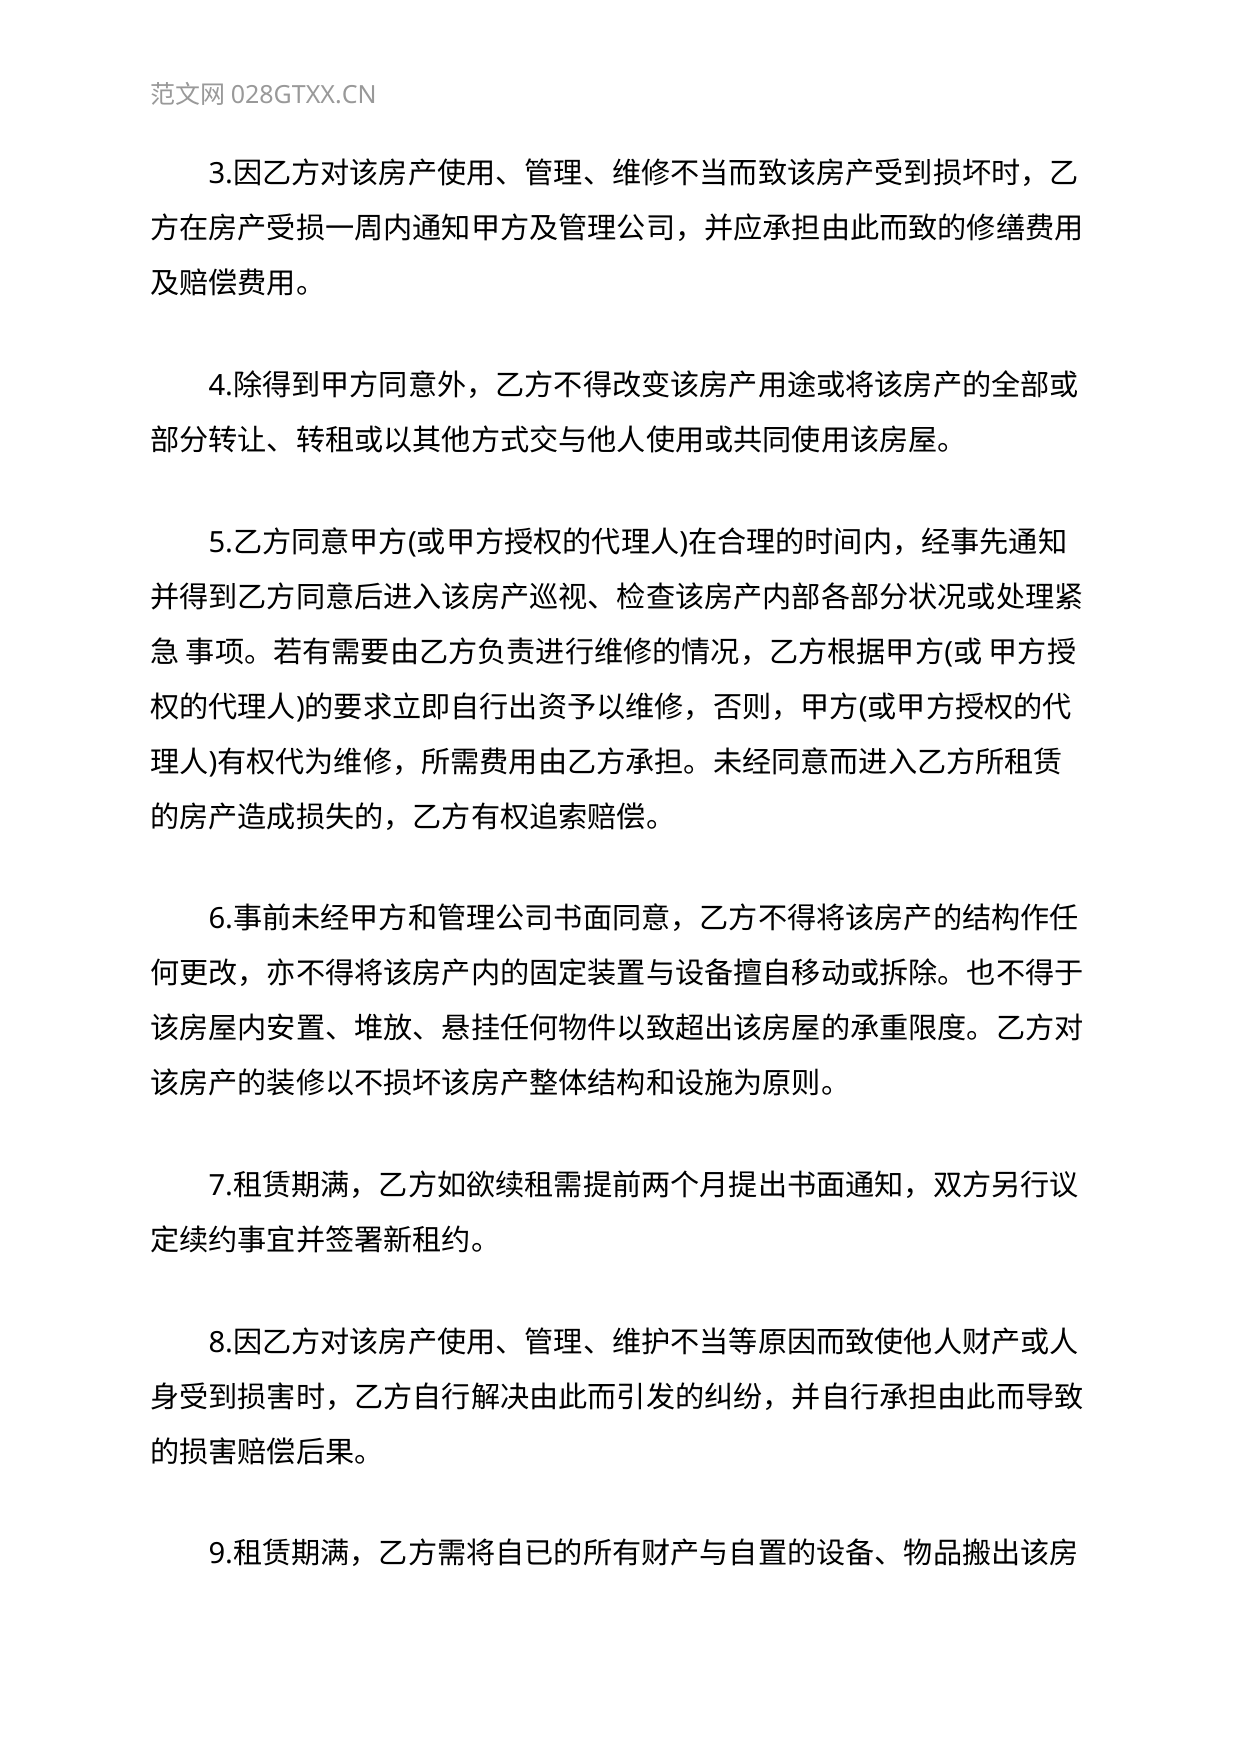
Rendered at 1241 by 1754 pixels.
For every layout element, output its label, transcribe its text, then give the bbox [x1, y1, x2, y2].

text 8.因乙方对该房产使用、管理、维护不当等原因而致使他人财产或人身受到损害时，乙方自行解决由此而引发的纠纷，并自行承担由此而导致的损害赔偿后果。 [150, 1318, 1090, 1471]
text 5.乙方同意甲方(或甲方授权的代理人)在合理的时间内，经事先通知并得到乙方同意后进入该房产巡视、检查该房产内部各部分状况或处理紧急 事项。若有需要由乙方负责进行维修的情况，乙方根据甲方(或 甲方授权的代理人)的要求立即自行出资予以维修，否则，甲方(或甲方授权的代理人)有权代为维修，所需费用由乙方承担。未经同意而进入乙方所租赁的房产造成损失的，乙方有权追索赔偿。 [150, 518, 1090, 836]
text 4.除得到甲方同意外，乙方不得改变该房产用途或将该房产的全部或部分转让、转租或以其他方式交与他人使用或共同使用该房屋。 [150, 362, 1090, 459]
text 7.租赁期满，乙方如欲续租需提前两个月提出书面通知，双方另行议定续约事宜并签署新租约。 [150, 1162, 1090, 1259]
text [150, 1530, 1090, 1572]
text 6.事前未经甲方和管理公司书面同意，乙方不得将该房产的结构作任何更改，亦不得将该房产内的固定装置与设备擅自移动或拆除。也不得于该房屋内安置、堆放、悬挂任何物件以致超出该房屋的承重限度。乙方对该房产的装修以不损坏该房产整体结构和设施为原则。 [150, 895, 1090, 1102]
text 3.因乙方对该房产使用、管理、维修不当而致该房产受到损坏时，乙方在房产受损一周内通知甲方及管理公司，并应承担由此而致的修缮费用及赔偿费用。 [150, 150, 1090, 302]
